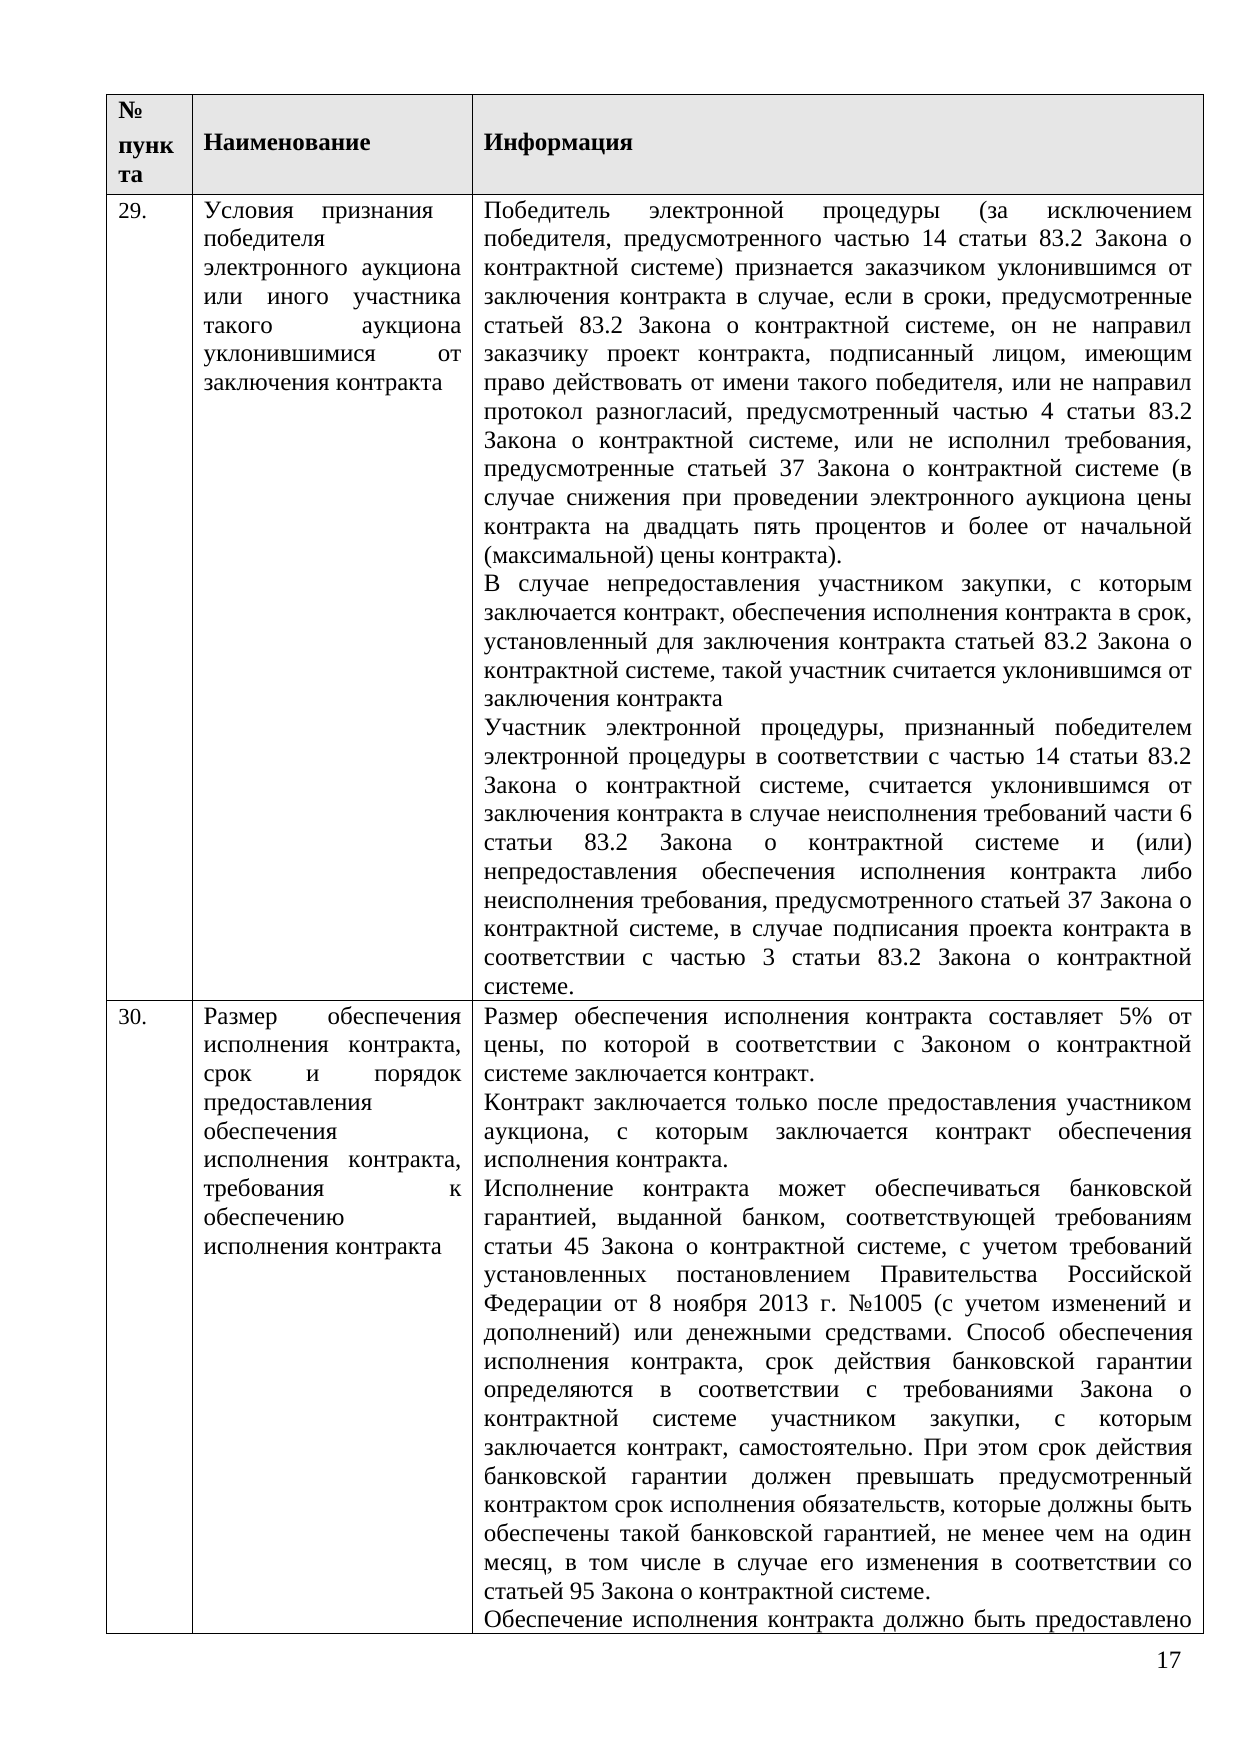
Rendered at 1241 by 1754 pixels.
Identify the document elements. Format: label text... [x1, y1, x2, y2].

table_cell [473, 1001, 1203, 1633]
table_header Информация [473, 95, 1203, 194]
table_cell Условия признания победителя электронного аукциона или иного участника такого аукциона уклонившимися от заключения контракта [193, 195, 472, 1000]
table_cell [107, 195, 192, 1000]
table_header Наименование [193, 95, 472, 194]
table_cell [107, 1001, 192, 1633]
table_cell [193, 1001, 472, 1633]
table_cell Победитель электронной процедуры (за исключением победителя, предусмотренного частью 14 статьи 83.2 Закона о контрактной системе) признается заказчиком уклонившимся от заключения контракта в случае, если в сроки, предусмотренные статьей 83.2 Закона о контрактной системе, он не направил заказчику проект контракта, подписанный лицом, имеющим право действовать от имени такого победителя, или не направил протокол разногласий, предусмотренный частью 4 статьи 83.2 Закона о контрактной системе, или не исполнил требования, предусмотренные статьей 37 Закона о контрактной системе (в случае снижения при проведении электронного аукциона цены контракта на двадцать пять процентов и более от начальной (максимальной) цены контракта). В случае непредоставления участником закупки, с которым заключается контракт, обеспечения исполнения контракта в срок, установленный для заключения контракта статьей 83.2 Закона о контрактной системе, такой участник считается уклонившимся от заключения контракта Участник электронной процедуры, признанный победителем электронной процедуры в соответствии с частью 14 статьи 83.2 Закона о контрактной системе, считается уклонившимся от заключения контракта в случае неисполнения требований части 6 статьи 83.2 Закона о контрактной системе и (или) непредоставления обеспечения исполнения контракта либо неисполнения требования, предусмотренного статьей 37 Закона о контрактной системе, в случае подписания проекта контракта в соответствии с частью 3 статьи 83.2 Закона о контрактной системе. [473, 195, 1203, 1000]
table_header № пункта [107, 95, 192, 194]
